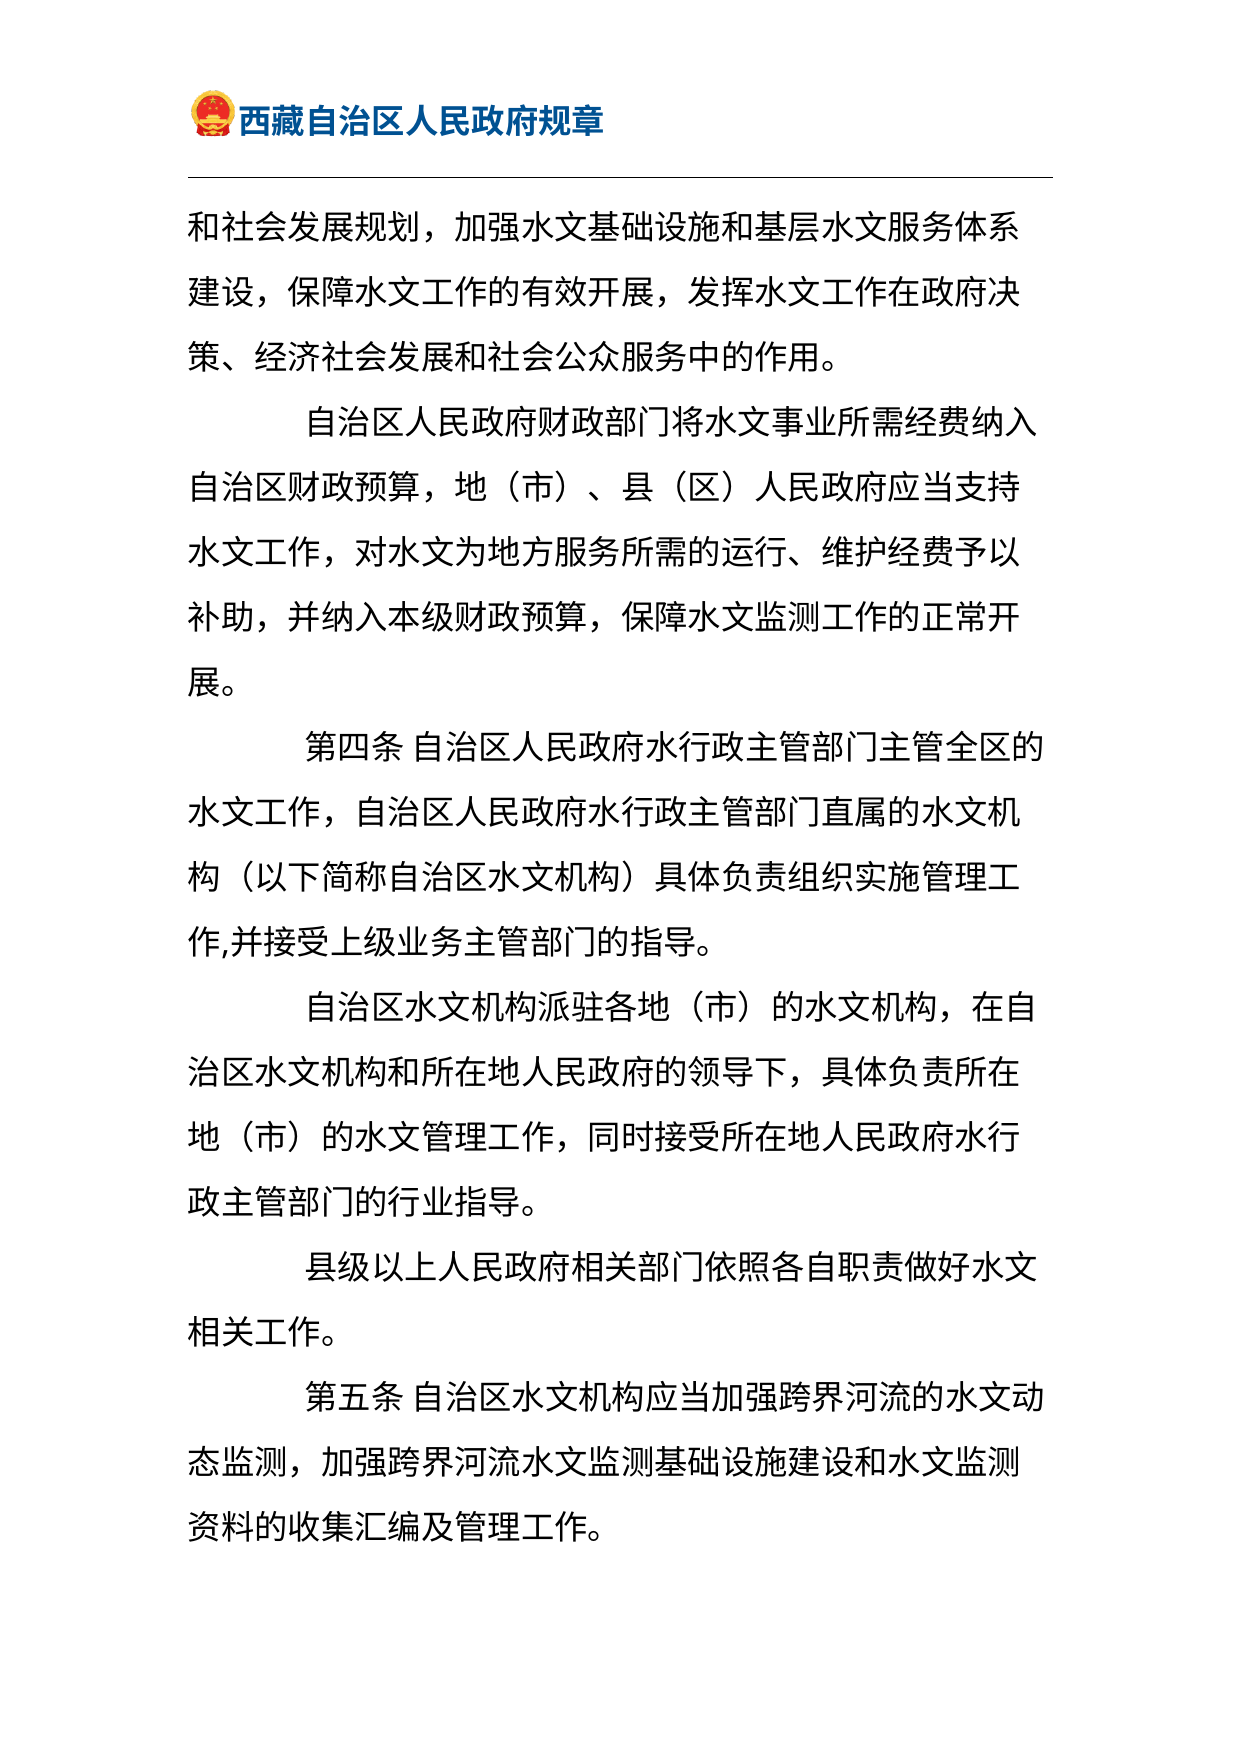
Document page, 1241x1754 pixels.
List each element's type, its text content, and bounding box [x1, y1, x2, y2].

text 第五条 自治区水文机构应当加强跨界河流的水文动态监测，加强跨界河流水文监测基础设施建设和水文监测资料的收集汇编及管理工作。 [187, 1362, 1053, 1557]
text 自治区水文机构派驻各地（市）的水文机构，在自治区水文机构和所在地人民政府的领导下，具体负责所在地（市）的水文管理工作，同时接受所在地人民政府水行政主管部门的行业指导。 [187, 972, 1053, 1232]
text 第四条 自治区人民政府水行政主管部门主管全区的水文工作，自治区人民政府水行政主管部门直属的水文机构（以下简称自治区水文机构）具体负责组织实施管理工作,并接受上级业务主管部门的指导。 [187, 712, 1053, 972]
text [187, 192, 1053, 387]
text 县级以上人民政府相关部门依照各自职责做好水文相关工作。 [187, 1232, 1053, 1362]
picture [187, 88, 239, 140]
text 自治区人民政府财政部门将水文事业所需经费纳入自治区财政预算，地（市）、县（区）人民政府应当支持水文工作，对水文为地方服务所需的运行、维护经费予以补助，并纳入本级财政预算，保障水文监测工作的正常开展。 [187, 387, 1053, 712]
